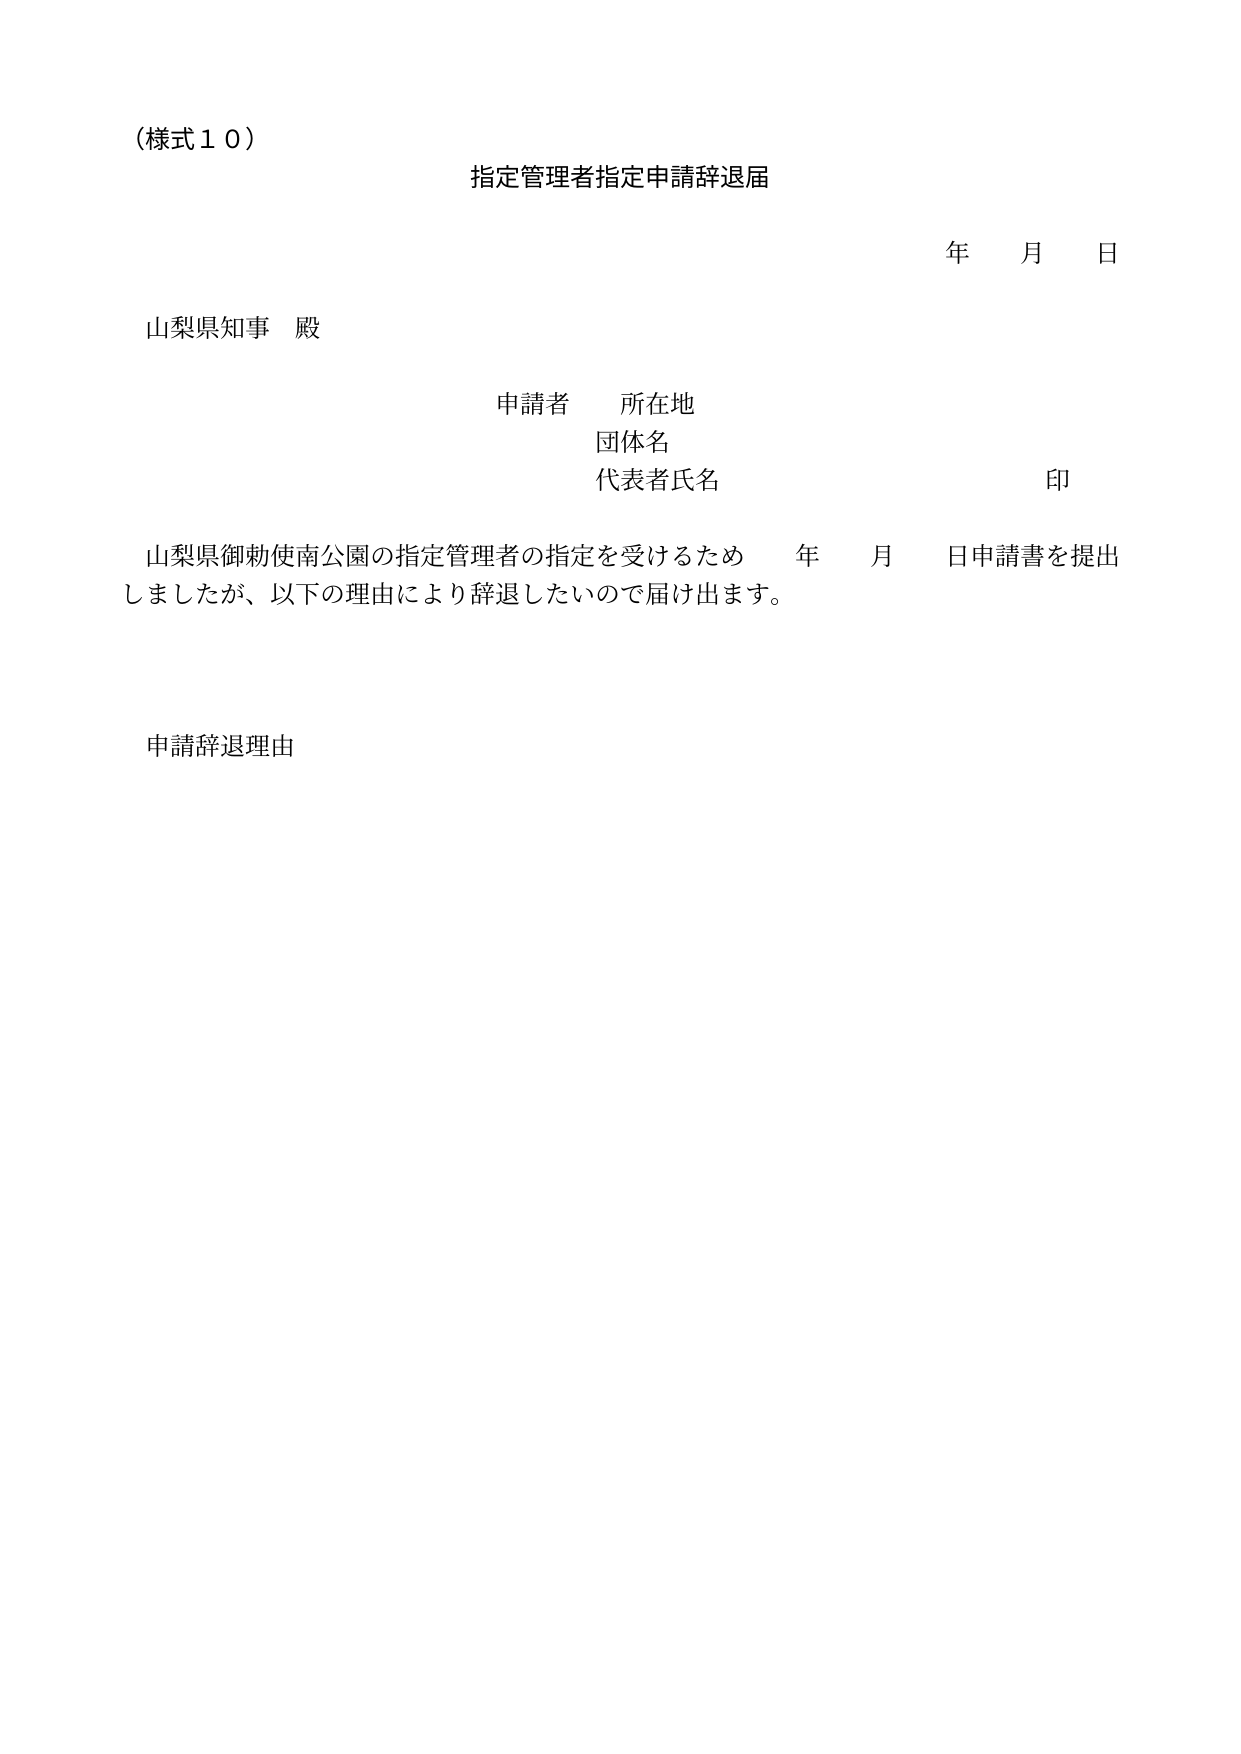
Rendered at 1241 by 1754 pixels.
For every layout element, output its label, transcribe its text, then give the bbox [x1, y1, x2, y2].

text 申請者 所在地 [120, 384, 1120, 422]
text 山梨県知事 殿 [120, 308, 1120, 346]
text 団体名 [120, 422, 1120, 460]
text 申請辞退理由 [120, 725, 1120, 763]
text 山梨県御勅使南公園の指定管理者の指定を受けるため 年 月 日申請書を提出しましたが、以下の理由により辞退したいので届け出ます。 [120, 536, 1120, 612]
text 代表者氏名 印 [120, 460, 1120, 498]
text 指定管理者指定申請辞退届 [120, 157, 1120, 194]
text 年 月 日 [120, 232, 1120, 270]
text （様式１０） [120, 119, 1120, 157]
